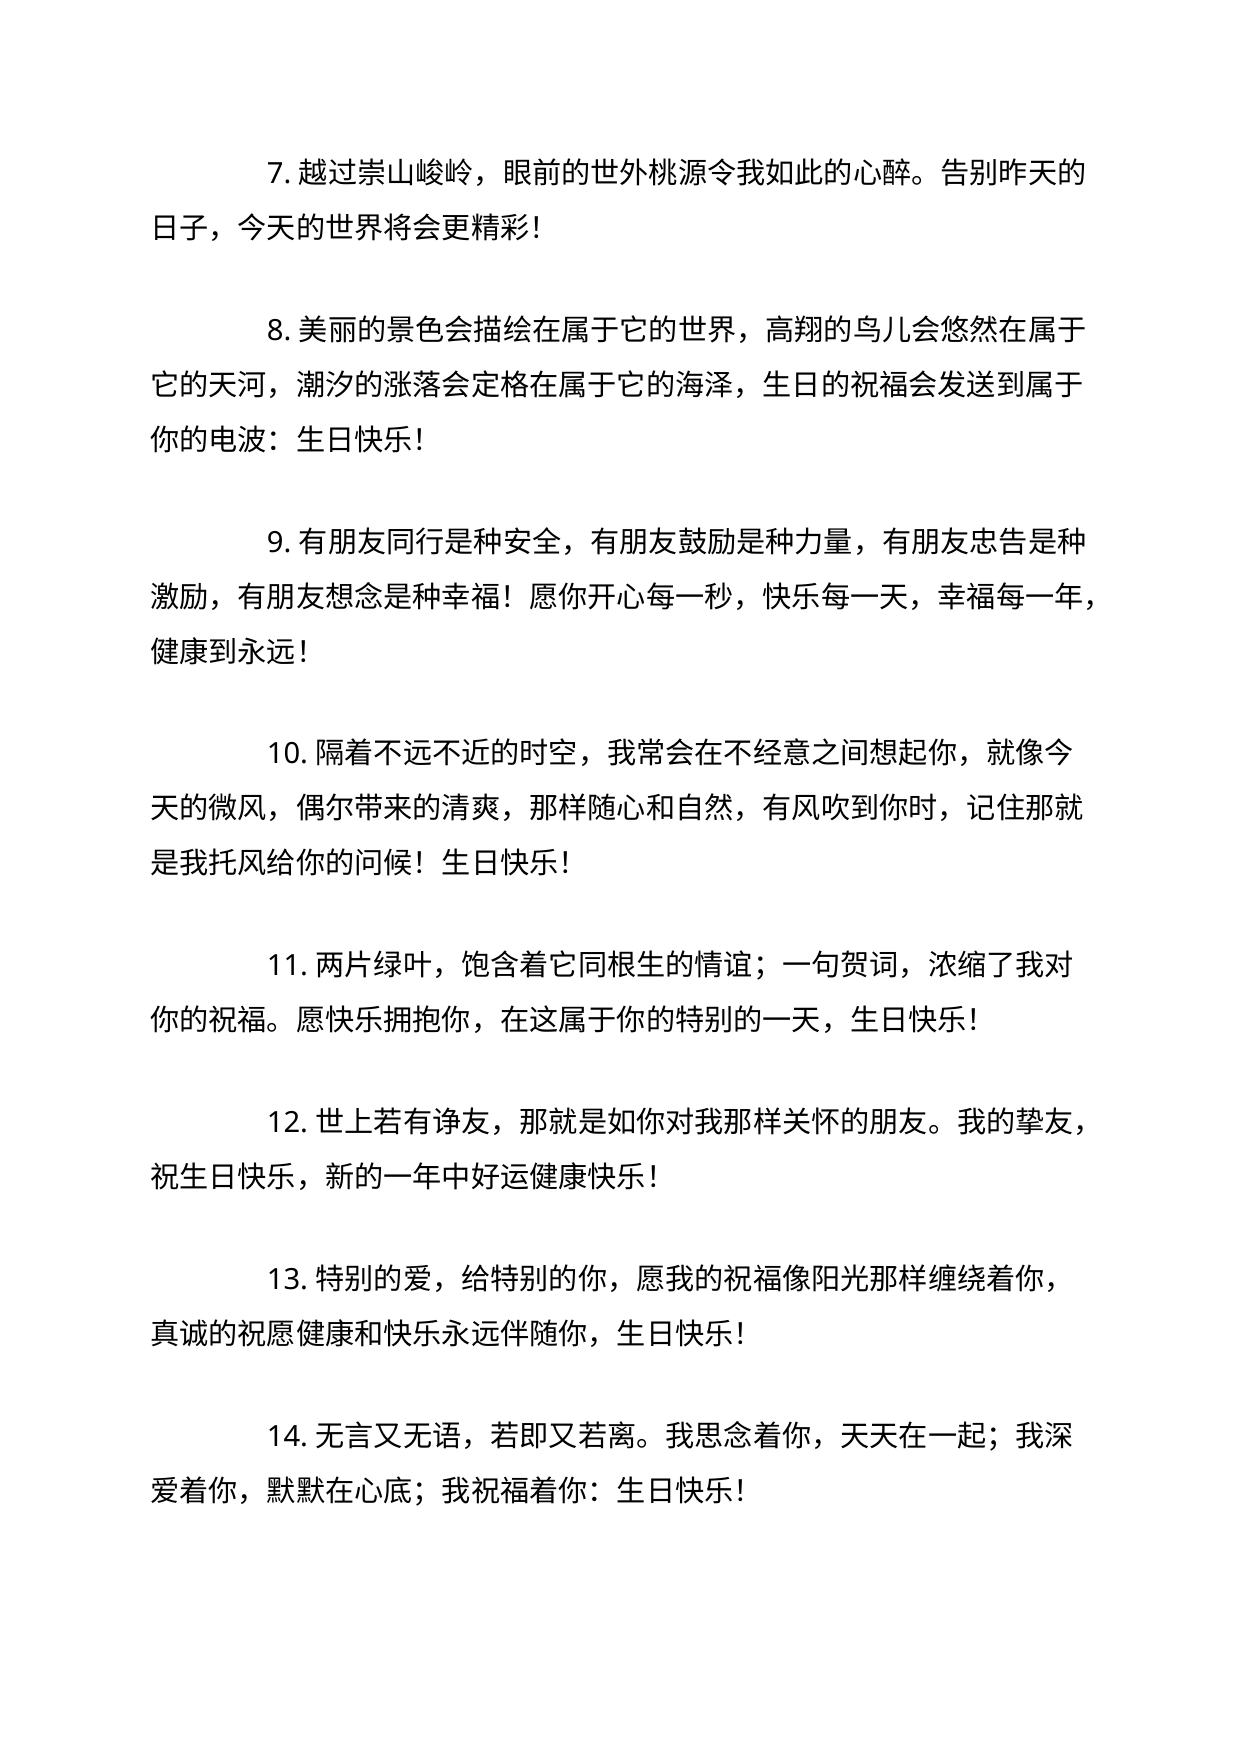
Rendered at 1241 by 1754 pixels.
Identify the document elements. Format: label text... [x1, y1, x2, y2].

text 8. 美丽的景色会描绘在属于它的世界，高翔的鸟儿会悠然在属于它的天河，潮汐的涨落会定格在属于它的海泽，生日的祝福会发送到属于你的电波：生日快乐！ [150, 307, 1090, 459]
text 11. 两片绿叶，饱含着它同根生的情谊；一句贺词，浓缩了我对你的祝福。愿快乐拥抱你，在这属于你的特别的一天，生日快乐！ [150, 942, 1090, 1039]
text 7. 越过崇山峻岭，眼前的世外桃源令我如此的心醉。告别昨天的日子，今天的世界将会更精彩！ [150, 150, 1090, 247]
text 12. 世上若有诤友，那就是如你对我那样关怀的朋友。我的挚友，祝生日快乐，新的一年中好运健康快乐！ [150, 1098, 1090, 1196]
text 9. 有朋友同行是种安全，有朋友鼓励是种力量，有朋友忠告是种激励，有朋友想念是种幸福！愿你开心每一秒，快乐每一天，幸福每一年，健康到永远！ [150, 518, 1090, 671]
text 14. 无言又无语，若即又若离。我思念着你，天天在一起；我深爱着你，默默在心底；我祝福着你：生日快乐！ [150, 1412, 1090, 1509]
text 10. 隔着不远不近的时空，我常会在不经意之间想起你，就像今天的微风，偶尔带来的清爽，那样随心和自然，有风吹到你时，记住那就是我托风给你的问候！生日快乐！ [150, 730, 1090, 882]
text 13. 特别的爱，给特别的你，愿我的祝福像阳光那样缠绕着你，真诚的祝愿健康和快乐永远伴随你，生日快乐！ [150, 1255, 1090, 1353]
